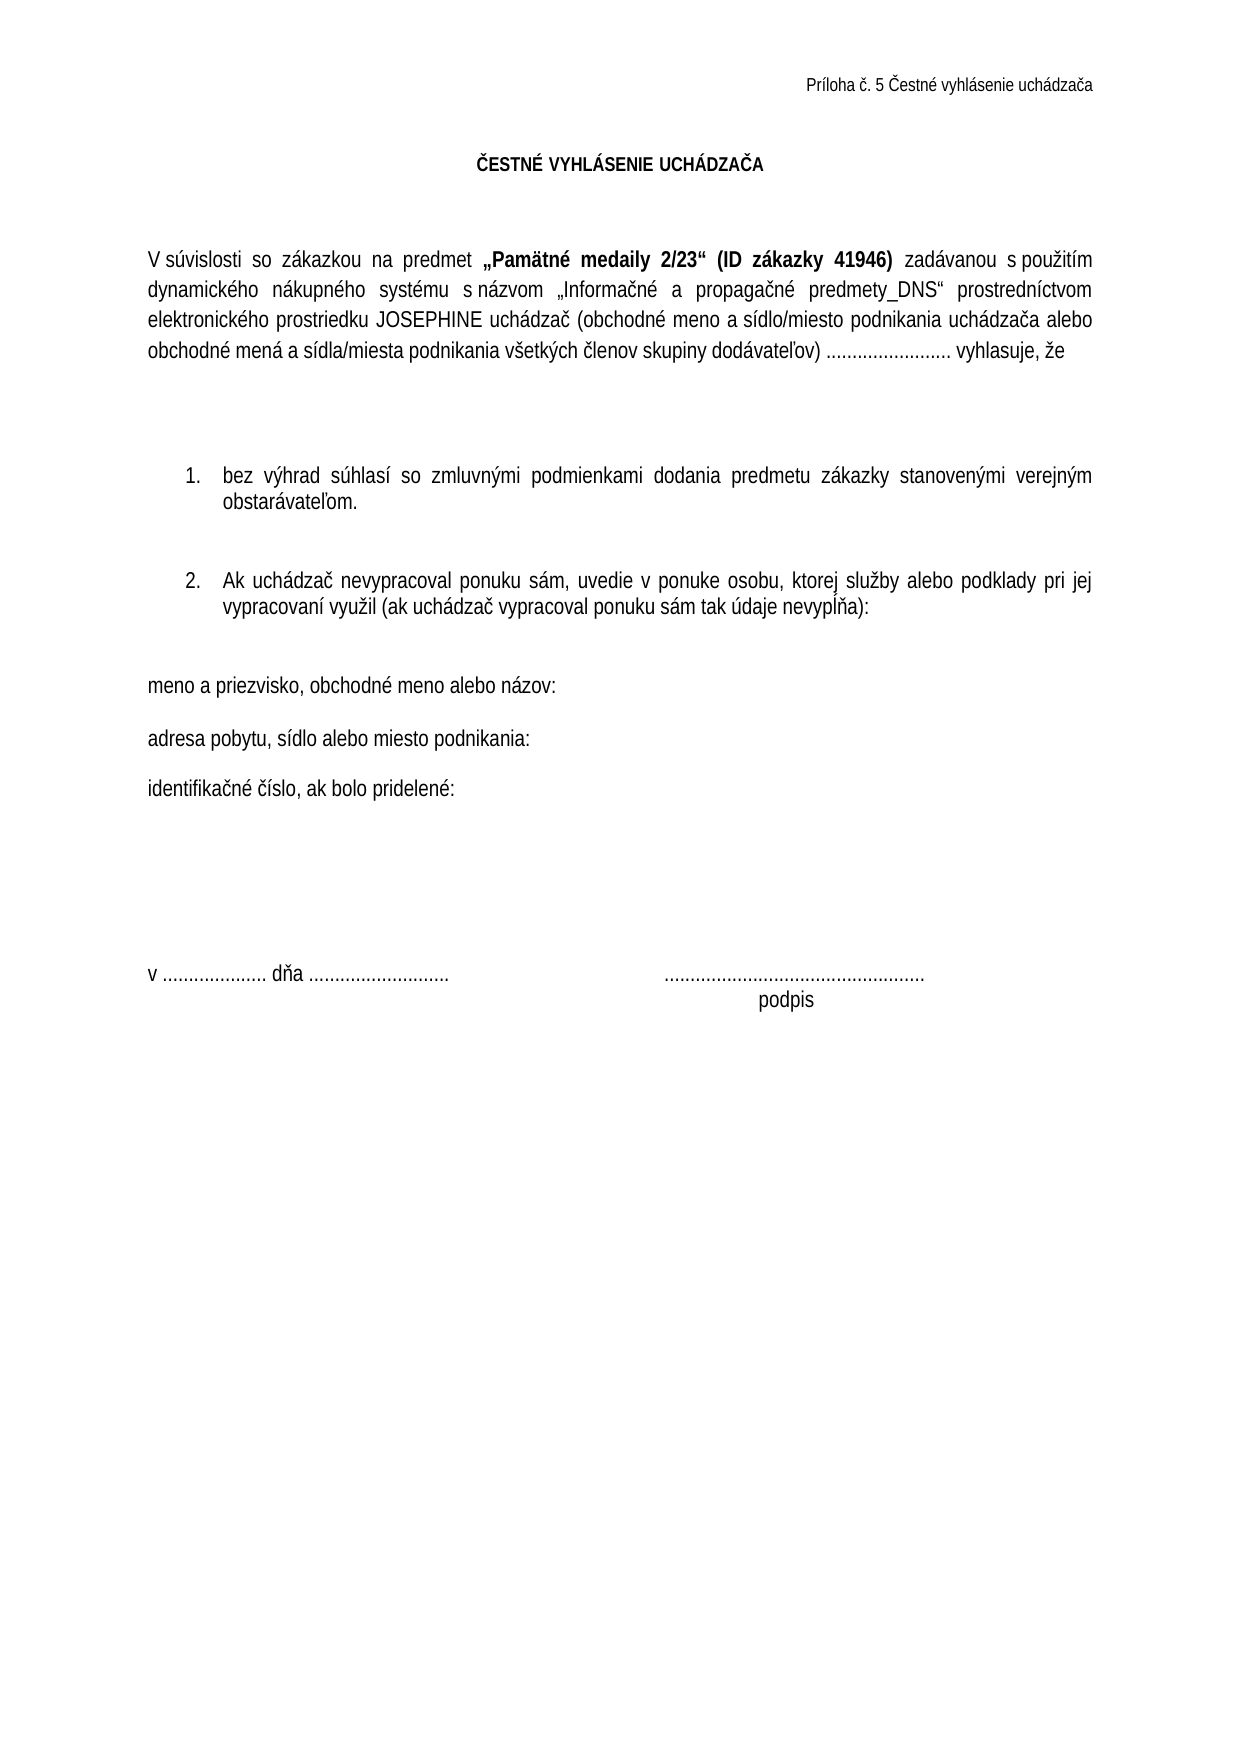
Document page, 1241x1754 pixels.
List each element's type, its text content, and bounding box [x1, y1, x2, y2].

list bez výhrad súhlasí so zmluvnými podmienkami dodania predmetu zákazky stanovenými verejným obstarávateľom. [185, 462, 1093, 514]
text podpis [148, 986, 1093, 1013]
text meno a priezvisko, obchodné meno alebo názov: [148, 672, 1093, 699]
text adresa pobytu, sídlo alebo miesto podnikania: [148, 725, 1093, 751]
text V súvislosti so zákazkou na predmet „Pamätné medaily 2/23“ (ID zákazky 41946) zadávanou s použitím dynamického nákupného systému s názvom „Informačné a propagačné predmety_DNS“ prostredníctvom elektronického prostriedku JOSEPHINE uchádzač (obchodné meno a sídlo/miesto podnikania uchádzača alebo obchodné mená a sídla/miesta podnikania všetkých členov skupiny dodávateľov) ........................ vyhlasuje, že [148, 246, 1093, 363]
subtitle čestné vyhlásenie uchádzača [148, 148, 1093, 176]
list Ak uchádzač nevypracoval ponuku sám, uvedie v ponuke osobu, ktorej služby alebo podklady pri jej vypracovaní využil (ak uchádzač vypracoval ponuku sám tak údaje nevypĺňa): [185, 567, 1093, 620]
text identifikačné číslo, ak bolo pridelené: [148, 775, 1093, 802]
text v .................... dňa ........................... .................................................. [148, 960, 1093, 986]
